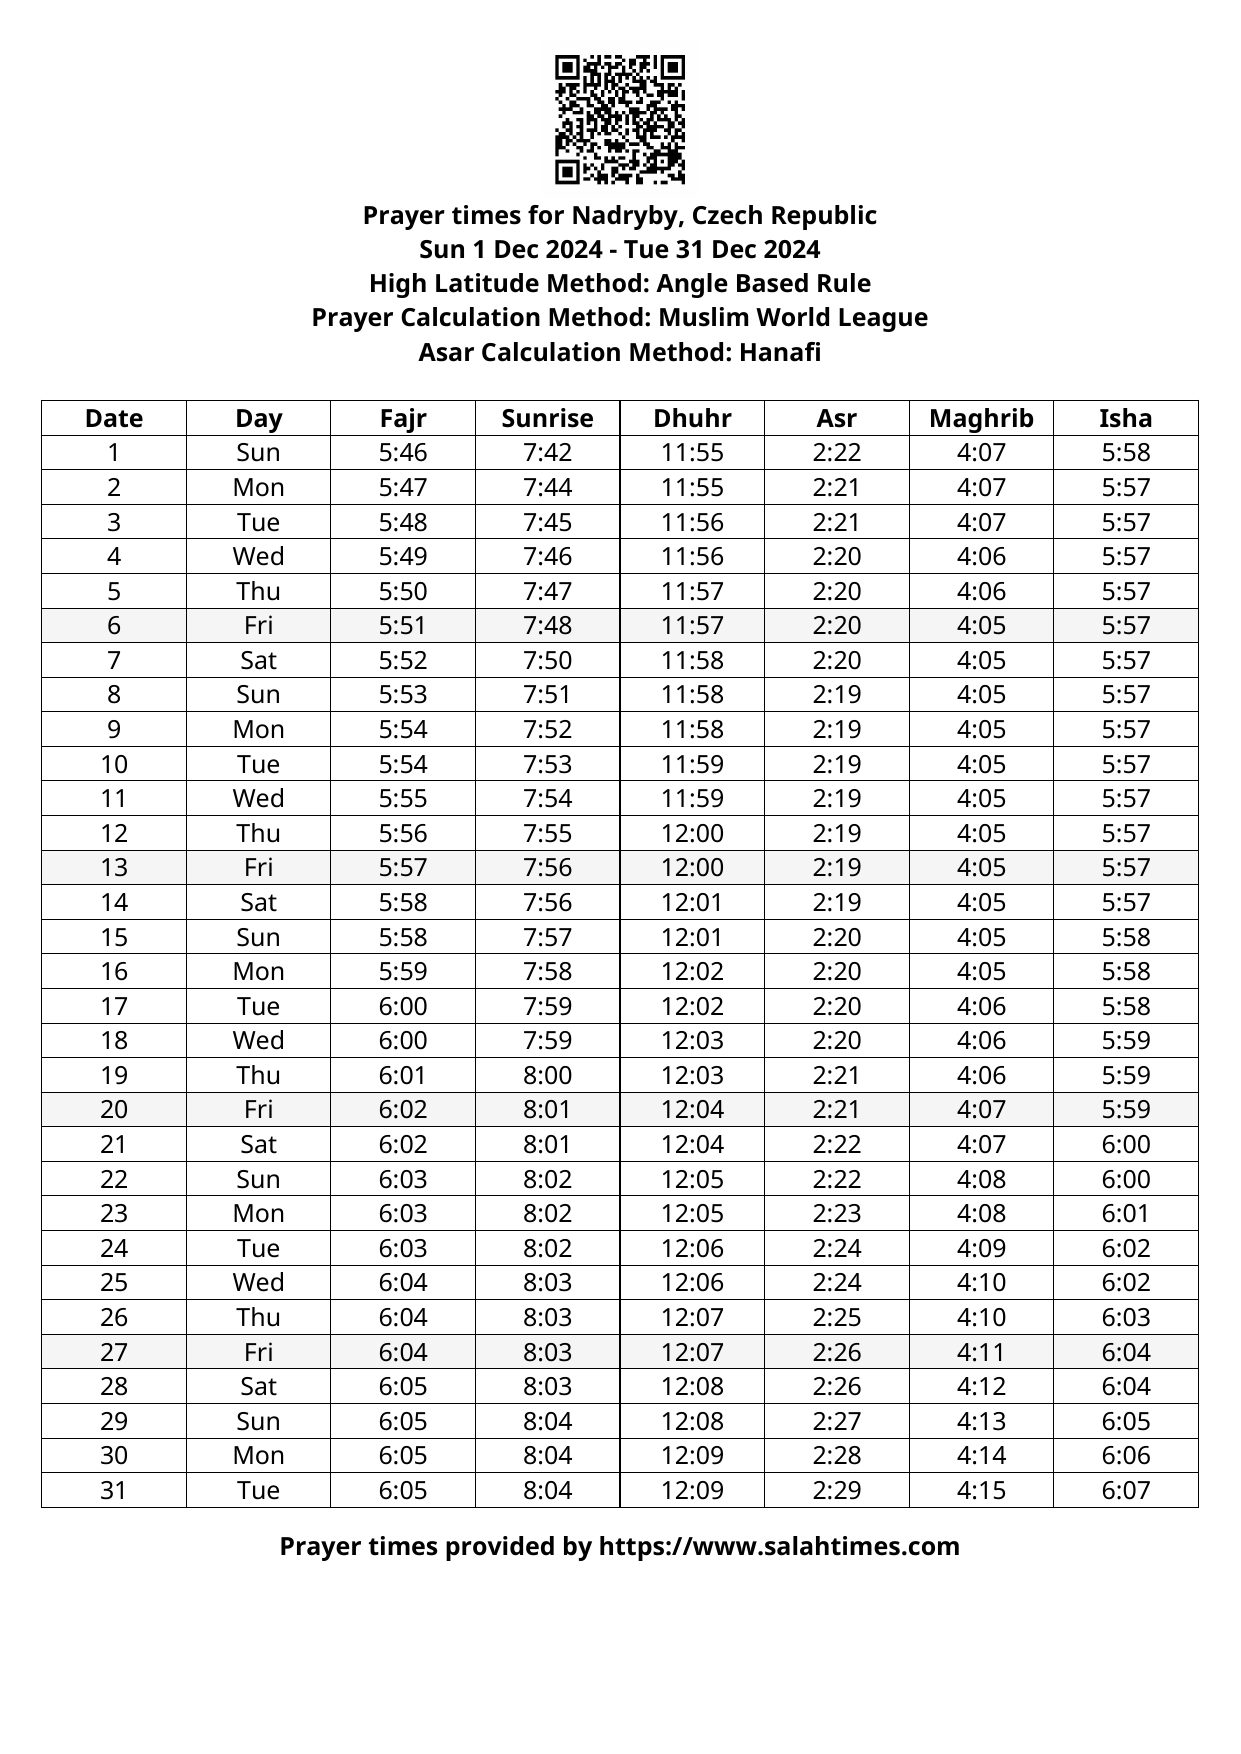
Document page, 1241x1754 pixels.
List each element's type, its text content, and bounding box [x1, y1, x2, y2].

table_cell 5:58 [331, 885, 475, 919]
table_cell 7:56 [476, 885, 619, 919]
table_cell 7:57 [476, 920, 619, 953]
table_cell 11:57 [621, 574, 764, 607]
table_cell 16 [42, 954, 186, 988]
table_cell 7:47 [476, 574, 619, 607]
table_cell 7:52 [476, 712, 619, 746]
table_cell 11:57 [621, 609, 764, 642]
table_cell 4:10 [910, 1300, 1053, 1334]
table_cell 6:03 [331, 1231, 475, 1264]
table_cell 12:04 [621, 1093, 764, 1126]
table_cell 2:19 [765, 816, 909, 849]
table_cell 6:05 [331, 1439, 475, 1472]
table_cell 6:05 [331, 1404, 475, 1437]
table_cell 6:04 [1054, 1369, 1198, 1403]
table_cell Fri [187, 1093, 330, 1126]
table_cell 5:47 [331, 470, 475, 504]
table_cell 5:56 [331, 816, 475, 849]
table_cell 6:00 [331, 989, 475, 1022]
table_cell 4:06 [910, 574, 1053, 607]
table_cell 4:05 [910, 678, 1053, 711]
table_cell 11:55 [621, 436, 764, 469]
table_cell 5:59 [1054, 1093, 1198, 1126]
table_cell 5:57 [1054, 816, 1198, 849]
table_cell 4:06 [910, 1058, 1053, 1092]
table_cell 4 [42, 539, 186, 573]
table_cell 8:02 [476, 1162, 619, 1195]
table_cell 4:07 [910, 1127, 1053, 1161]
table_cell 4:07 [910, 1093, 1053, 1126]
table_cell 6:07 [1054, 1473, 1198, 1507]
table_cell 2:25 [765, 1300, 909, 1334]
table_cell 12:03 [621, 1058, 764, 1092]
table_cell 6:00 [1054, 1162, 1198, 1195]
table_cell 5 [42, 574, 186, 607]
table_cell 2:19 [765, 747, 909, 780]
table_cell 5:53 [331, 678, 475, 711]
table_cell 11:58 [621, 712, 764, 746]
table_cell 18 [42, 1024, 186, 1057]
table_cell Thu [187, 574, 330, 607]
table_header Sunrise [476, 401, 619, 434]
table_cell 8 [42, 678, 186, 711]
table_cell 11:59 [621, 747, 764, 780]
table_cell 2:19 [765, 851, 909, 884]
table_cell Thu [187, 1058, 330, 1092]
table_cell 2:26 [765, 1369, 909, 1403]
picture [542, 41, 699, 198]
table_cell 7:59 [476, 1024, 619, 1057]
table_cell 5:58 [1054, 436, 1198, 469]
table_cell Tue [187, 1231, 330, 1264]
table_cell 12:06 [621, 1231, 764, 1264]
table_cell 31 [42, 1473, 186, 1507]
table_cell 5:57 [1054, 885, 1198, 919]
table_cell 8:02 [476, 1196, 619, 1230]
table_cell 8:03 [476, 1266, 619, 1299]
table_cell 5:57 [1054, 712, 1198, 746]
table_cell Thu [187, 816, 330, 849]
table_cell 5:57 [1054, 574, 1198, 607]
table_cell Tue [187, 505, 330, 538]
table_cell 5:58 [1054, 954, 1198, 988]
table_cell Sat [187, 643, 330, 677]
table_cell Fri [187, 609, 330, 642]
table_cell 29 [42, 1404, 186, 1437]
table_cell 12:05 [621, 1196, 764, 1230]
table_cell Mon [187, 470, 330, 504]
table_cell 4:05 [910, 643, 1053, 677]
table_cell Wed [187, 781, 330, 815]
table_cell 5:57 [1054, 747, 1198, 780]
table_cell 4:05 [910, 885, 1053, 919]
table_cell 5:52 [331, 643, 475, 677]
table_cell 26 [42, 1300, 186, 1334]
table_cell 7:59 [476, 989, 619, 1022]
table_cell 2:19 [765, 712, 909, 746]
table_cell 2:19 [765, 885, 909, 919]
table_cell 4:12 [910, 1369, 1053, 1403]
table_cell 23 [42, 1196, 186, 1230]
table_cell 8:04 [476, 1404, 619, 1437]
table_cell 22 [42, 1162, 186, 1195]
table_cell 5:58 [1054, 989, 1198, 1022]
table_cell 8:00 [476, 1058, 619, 1092]
table_cell Sun [187, 1404, 330, 1437]
table_cell 2:20 [765, 1024, 909, 1057]
table_cell 7:58 [476, 954, 619, 988]
table_cell Mon [187, 1439, 330, 1472]
table_cell 12:00 [621, 816, 764, 849]
table_cell 7 [42, 643, 186, 677]
table_cell 7:54 [476, 781, 619, 815]
table_cell 12:03 [621, 1024, 764, 1057]
table_cell 7:46 [476, 539, 619, 573]
table_cell 12:08 [621, 1369, 764, 1403]
table_cell 10 [42, 747, 186, 780]
table_cell 5:57 [1054, 539, 1198, 573]
table_cell 11:58 [621, 678, 764, 711]
table_cell 2:29 [765, 1473, 909, 1507]
table_cell 2 [42, 470, 186, 504]
table_cell 7:50 [476, 643, 619, 677]
table_cell 2:20 [765, 920, 909, 953]
table_cell 2:20 [765, 539, 909, 573]
table_cell 11:55 [621, 470, 764, 504]
table_cell 4:08 [910, 1162, 1053, 1195]
table_cell 11 [42, 781, 186, 815]
table_cell 14 [42, 885, 186, 919]
table_cell Mon [187, 1196, 330, 1230]
table_cell 4:05 [910, 851, 1053, 884]
table_cell Sat [187, 1127, 330, 1161]
table_cell 2:24 [765, 1231, 909, 1264]
table_cell Mon [187, 954, 330, 988]
table_cell Tue [187, 747, 330, 780]
table_cell 2:28 [765, 1439, 909, 1472]
table_cell 5:57 [1054, 678, 1198, 711]
table_cell 5:57 [1054, 505, 1198, 538]
table_cell 2:22 [765, 436, 909, 469]
table_cell 5:57 [1054, 643, 1198, 677]
table_cell 11:56 [621, 505, 764, 538]
table_cell 4:09 [910, 1231, 1053, 1264]
table_cell 12:02 [621, 954, 764, 988]
table_cell 9 [42, 712, 186, 746]
table_cell 12:01 [621, 885, 764, 919]
table_cell 2:20 [765, 574, 909, 607]
table_cell Wed [187, 1266, 330, 1299]
table_cell 5:59 [331, 954, 475, 988]
table_cell 7:55 [476, 816, 619, 849]
table_cell 6:02 [1054, 1231, 1198, 1264]
table_cell 2:22 [765, 1162, 909, 1195]
table_cell 11:56 [621, 539, 764, 573]
table_cell 15 [42, 920, 186, 953]
text Asar Calculation Method: Hanafi [42, 334, 1198, 368]
table_cell 5:51 [331, 609, 475, 642]
table_cell 8:02 [476, 1231, 619, 1264]
text Sun 1 Dec 2024 - Tue 31 Dec 2024 [42, 232, 1198, 266]
table_cell Fri [187, 851, 330, 884]
table_cell 6:01 [1054, 1196, 1198, 1230]
table_cell 5:57 [1054, 851, 1198, 884]
table_cell 7:42 [476, 436, 619, 469]
table_cell 11:58 [621, 643, 764, 677]
table_cell 6:04 [331, 1266, 475, 1299]
table_cell 6:04 [331, 1335, 475, 1368]
text Prayer times provided by https://www.salahtimes.com [42, 1528, 1198, 1563]
table_cell 6:00 [1054, 1127, 1198, 1161]
table_cell 5:46 [331, 436, 475, 469]
table_cell 2:21 [765, 1058, 909, 1092]
table_cell 8:04 [476, 1473, 619, 1507]
table_cell 6:03 [331, 1162, 475, 1195]
table_cell 21 [42, 1127, 186, 1161]
table_cell 5:58 [331, 920, 475, 953]
table_cell 5:49 [331, 539, 475, 573]
table_cell 6:01 [331, 1058, 475, 1092]
table_cell 6:04 [1054, 1335, 1198, 1368]
table_header Date [42, 401, 186, 434]
table_cell 5:55 [331, 781, 475, 815]
table_cell 12:09 [621, 1439, 764, 1472]
text Prayer times for Nadryby, Czech Republic [42, 198, 1198, 232]
table_cell 12:05 [621, 1162, 764, 1195]
table_cell 4:05 [910, 954, 1053, 988]
text High Latitude Method: Angle Based Rule [42, 266, 1198, 300]
table_cell 2:19 [765, 678, 909, 711]
table_cell 17 [42, 989, 186, 1022]
table_cell 8:01 [476, 1127, 619, 1161]
table_cell 4:14 [910, 1439, 1053, 1472]
table_cell 4:06 [910, 1024, 1053, 1057]
table_header Asr [765, 401, 909, 434]
table_cell 4:06 [910, 989, 1053, 1022]
table_cell 4:07 [910, 505, 1053, 538]
table_cell 2:20 [765, 643, 909, 677]
table_cell 12:02 [621, 989, 764, 1022]
table_cell 2:20 [765, 954, 909, 988]
table_cell 2:23 [765, 1196, 909, 1230]
table_cell 12:06 [621, 1266, 764, 1299]
text Prayer Calculation Method: Muslim World League [42, 300, 1198, 334]
table_header Maghrib [910, 401, 1053, 434]
table_cell 6:06 [1054, 1439, 1198, 1472]
table_cell 4:06 [910, 539, 1053, 573]
table_cell Sat [187, 885, 330, 919]
table_cell 12:00 [621, 851, 764, 884]
table_cell 4:15 [910, 1473, 1053, 1507]
table_cell 28 [42, 1369, 186, 1403]
table_cell 4:13 [910, 1404, 1053, 1437]
table_cell 19 [42, 1058, 186, 1092]
table_cell 12:07 [621, 1300, 764, 1334]
table_cell 2:21 [765, 1093, 909, 1126]
table_cell 8:04 [476, 1439, 619, 1472]
table_cell 24 [42, 1231, 186, 1264]
table_cell 12:04 [621, 1127, 764, 1161]
table_cell 6:02 [331, 1127, 475, 1161]
table_cell 2:19 [765, 781, 909, 815]
table_cell Sun [187, 436, 330, 469]
table_cell 4:05 [910, 712, 1053, 746]
table_cell Sat [187, 1369, 330, 1403]
table_cell 5:57 [331, 851, 475, 884]
table_cell 7:48 [476, 609, 619, 642]
table_cell Fri [187, 1335, 330, 1368]
table_cell 2:26 [765, 1335, 909, 1368]
table_cell 6:04 [331, 1300, 475, 1334]
table_header Isha [1054, 401, 1198, 434]
table_cell 6 [42, 609, 186, 642]
table_cell 8:03 [476, 1335, 619, 1368]
table_cell 4:05 [910, 747, 1053, 780]
table_cell 13 [42, 851, 186, 884]
table_cell 6:00 [331, 1024, 475, 1057]
table_cell 4:08 [910, 1196, 1053, 1230]
table_cell 1 [42, 436, 186, 469]
table_cell Wed [187, 539, 330, 573]
table_cell Tue [187, 1473, 330, 1507]
table_cell 4:05 [910, 609, 1053, 642]
table_cell 27 [42, 1335, 186, 1368]
table_cell 8:01 [476, 1093, 619, 1126]
table_header Fajr [331, 401, 475, 434]
table_cell 6:03 [331, 1196, 475, 1230]
table_cell 6:05 [1054, 1404, 1198, 1437]
table_cell 2:24 [765, 1266, 909, 1299]
table_cell 2:20 [765, 609, 909, 642]
table_cell 6:05 [331, 1473, 475, 1507]
table_cell 2:20 [765, 989, 909, 1022]
table_cell 20 [42, 1093, 186, 1126]
table_cell 25 [42, 1266, 186, 1299]
table_cell 4:05 [910, 920, 1053, 953]
table_cell Sun [187, 1162, 330, 1195]
table_cell 6:02 [331, 1093, 475, 1126]
table_cell 4:07 [910, 436, 1053, 469]
table_cell 3 [42, 505, 186, 538]
table_cell 7:45 [476, 505, 619, 538]
table_cell 5:54 [331, 747, 475, 780]
table_cell 4:10 [910, 1266, 1053, 1299]
table_cell 12:07 [621, 1335, 764, 1368]
table_cell 12 [42, 816, 186, 849]
table_cell 4:05 [910, 816, 1053, 849]
table_cell 12:01 [621, 920, 764, 953]
table_cell 11:59 [621, 781, 764, 815]
table_cell Sun [187, 920, 330, 953]
table_cell 7:51 [476, 678, 619, 711]
table_cell Wed [187, 1024, 330, 1057]
table_cell Sun [187, 678, 330, 711]
table_cell 5:57 [1054, 470, 1198, 504]
table_header Day [187, 401, 330, 434]
table_cell 6:05 [331, 1369, 475, 1403]
table_cell 12:09 [621, 1473, 764, 1507]
table_cell 6:02 [1054, 1266, 1198, 1299]
table_cell Tue [187, 989, 330, 1022]
table_cell 5:50 [331, 574, 475, 607]
table_cell 30 [42, 1439, 186, 1472]
table_cell 4:05 [910, 781, 1053, 815]
table_cell 5:59 [1054, 1058, 1198, 1092]
table_cell 5:57 [1054, 781, 1198, 815]
table_cell 2:21 [765, 505, 909, 538]
table_cell 7:53 [476, 747, 619, 780]
table_cell 2:22 [765, 1127, 909, 1161]
table_cell Mon [187, 712, 330, 746]
table_cell 5:48 [331, 505, 475, 538]
table_cell 12:08 [621, 1404, 764, 1437]
table_cell 5:58 [1054, 920, 1198, 953]
table_cell 7:44 [476, 470, 619, 504]
table_cell Thu [187, 1300, 330, 1334]
table_cell 5:54 [331, 712, 475, 746]
table_cell 5:57 [1054, 609, 1198, 642]
table_cell 4:11 [910, 1335, 1053, 1368]
table_cell 8:03 [476, 1300, 619, 1334]
table_cell 5:59 [1054, 1024, 1198, 1057]
table_cell 6:03 [1054, 1300, 1198, 1334]
table_cell 8:03 [476, 1369, 619, 1403]
table_cell 2:27 [765, 1404, 909, 1437]
table_cell 4:07 [910, 470, 1053, 504]
table_cell 7:56 [476, 851, 619, 884]
table_header Dhuhr [621, 401, 764, 434]
table_cell 2:21 [765, 470, 909, 504]
